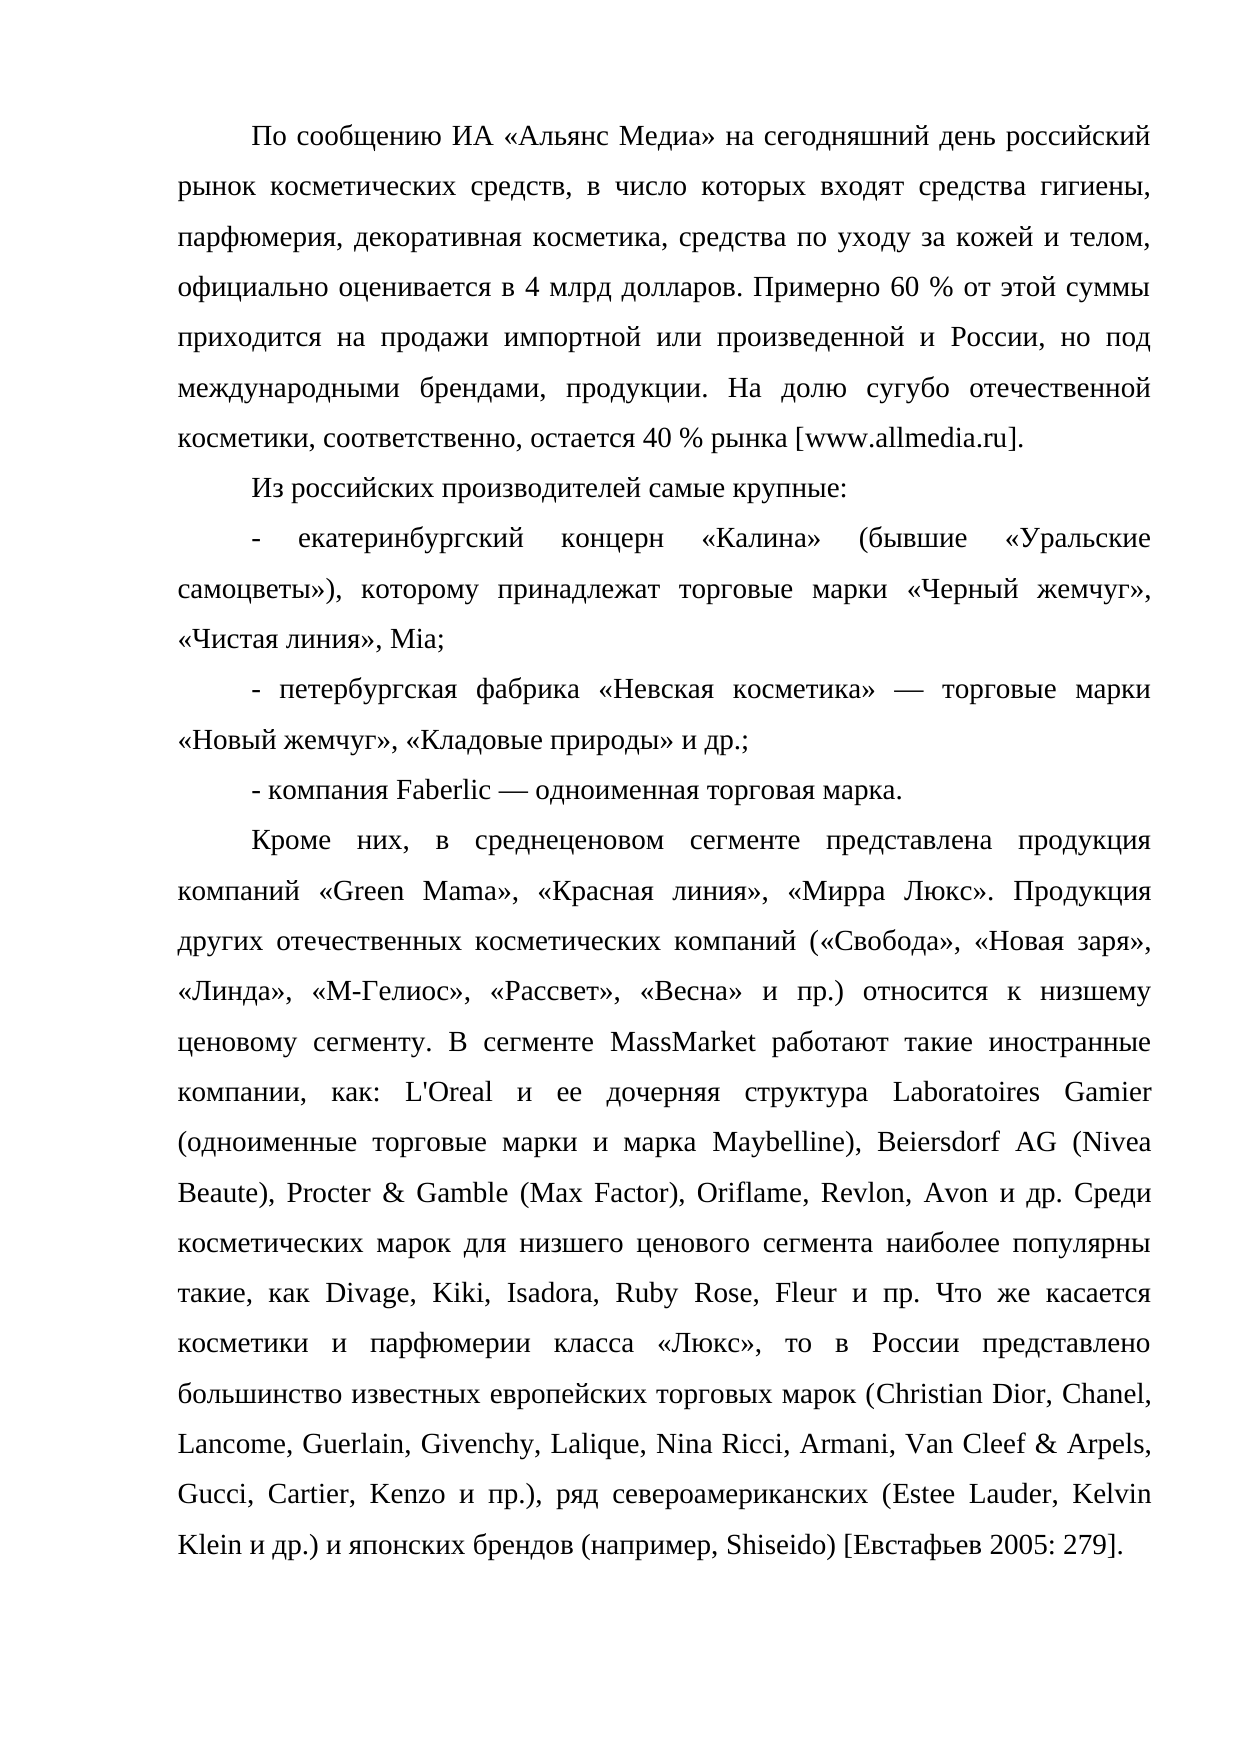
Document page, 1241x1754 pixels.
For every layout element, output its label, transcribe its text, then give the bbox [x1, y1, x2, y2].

text - екатеринбургский концерн «Калина» (бывшие «Уральские самоцветы»), которому принадлежат торговые марки «Черный жемчуг», «Чистая линия», Mia; [177, 521, 1152, 655]
text По сообщению ИА «Альянс Медиа» на сегодняшний день российский рынок косметических средств, в число которых входят средства гигиены, парфюмерия, декоративная косметика, средства по уходу за кожей и телом, официально оценивается в 4 млрд долларов. Примерно 60 % от этой суммы приходится на продажи импортной или произведенной и России, но под международными брендами, продукции. На долю сугубо отечественной косметики, соответственно, остается 40 % рынка [www.allmedia.ru]. [177, 118, 1152, 453]
text Из российских производителей самые крупные: [177, 470, 1152, 504]
text Кроме них, в среднеценовом сегменте представлена продукция компаний «Green Mama», «Красная линия», «Мирра Люкс». Продукция других отечественных косметических компаний («Свобода», «Новая заря», «Линда», «М-Гелиос», «Рассвет», «Весна» и пр.) относится к низшему ценовому сегменту. В сегменте MassMarket работают такие иностранные компании, как: L'Oreal и ее дочерняя структура Laboratoires Gamier (одноименные торговые марки и марка Maybelline), Beiersdorf AG (Nivea Beaute), Procter & Gamble (Max Factor), Oriflame, Revlon, Avon и др. Среди косметических марок для низшего ценового сегмента наиболее популярны такие, как Divage, Kiki, Isadora, Ruby Rose, Fleur и пр. Что же касается косметики и парфюмерии класса «Люкс», то в России представлено большинство известных европейских торговых марок (Christian Dior, Chanel, Lancome, Guerlain, Givenchy, Lalique, Nina Ricci, Armani, Van Cleef & Arpels, Gucci, Cartier, Kenzo и пр.), ряд североамериканских (Estee Lauder, Kelvin Klein и др.) и японских брендов (например, Shiseido) [Евстафьев 2005: 279]. [177, 822, 1152, 1560]
text - петербургская фабрика «Невская косметика» — торговые марки «Новый жемчуг», «Кладовые природы» и др.; [177, 672, 1152, 755]
text - компания Faberlic — одноименная торговая марка. [177, 772, 1152, 806]
